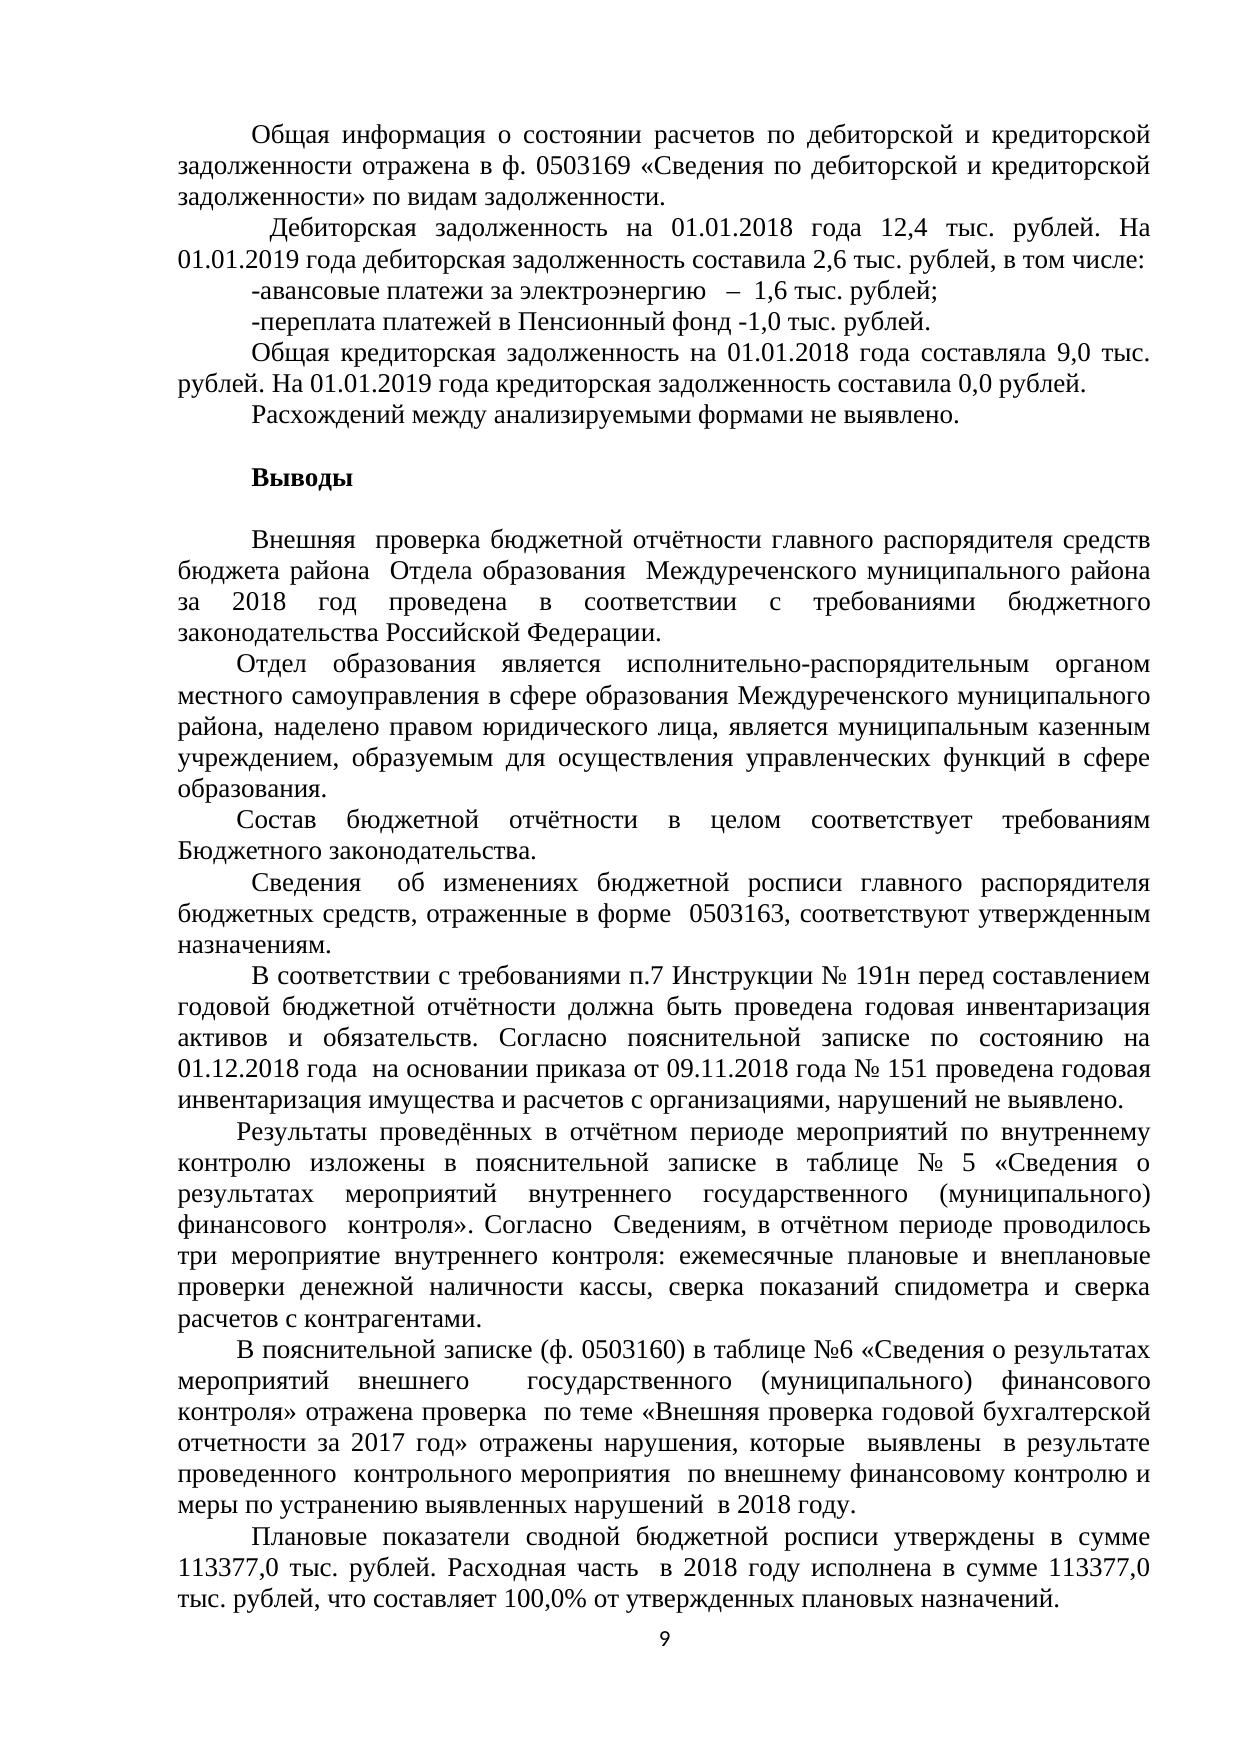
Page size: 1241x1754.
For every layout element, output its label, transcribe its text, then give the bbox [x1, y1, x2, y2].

text Состав бюджетной отчётности в целом соответствует требованиям Бюджетного законодательства. [177, 803, 1152, 866]
text Внешняя проверка бюджетной отчётности главного распорядителя средств бюджета района Отдела образования Междуреченского муниципального района за 2018 год проведена в соответствии с требованиями бюджетного законодательства Российской Федерации. [177, 523, 1152, 648]
text Общая кредиторская задолженность на 01.01.2018 года составляла 9,0 тыс. рублей. На 01.01.2019 года кредиторская задолженность составила 0,0 рублей. [177, 336, 1152, 398]
text -переплата платежей в Пенсионный фонд -1,0 тыс. рублей. [177, 305, 1152, 336]
text Отдел образования является исполнительно-распорядительным органом местного самоуправления в сфере образования Междуреченского муниципального района, наделено правом юридического лица, является муниципальным казенным учреждением, образуемым для осуществления управленческих функций в сфере образования. [177, 648, 1152, 803]
text Плановые показатели сводной бюджетной росписи утверждены в сумме 113377,0 тыс. рублей. Расходная часть в 2018 году исполнена в сумме 113377,0 тыс. рублей, что составляет 100,0% от утвержденных плановых назначений. [177, 1520, 1152, 1613]
text Сведения об изменениях бюджетной росписи главного распорядителя бюджетных средств, отраженные в форме 0503163, соответствуют утвержденным назначениям. [177, 866, 1152, 959]
text Общая информация о состоянии расчетов по дебиторской и кредиторской задолженности отражена в ф. 0503169 «Сведения по дебиторской и кредиторской задолженности» по видам задолженности. [177, 118, 1152, 212]
text -авансовые платежи за электроэнергию – 1,6 тыс. рублей; [177, 274, 1152, 305]
text Выводы [177, 461, 1152, 492]
text В соответствии с требованиями п.7 Инструкции № 191н перед составлением годовой бюджетной отчётности должна быть проведена годовая инвентаризация активов и обязательств. Согласно пояснительной записке по состоянию на 01.12.2018 года на основании приказа от 09.11.2018 года № 151 проведена годовая инвентаризация имущества и расчетов с организациями, нарушений не выявлено. [177, 959, 1152, 1115]
text Результаты проведённых в отчётном периоде мероприятий по внутреннему контролю изложены в пояснительной записке в таблице № 5 «Сведения о результатах мероприятий внутреннего государственного (муниципального) финансового контроля». Согласно Сведениям, в отчётном периоде проводилось три мероприятие внутреннего контроля: ежемесячные плановые и внеплановые проверки денежной наличности кассы, сверка показаний спидометра и сверка расчетов с контрагентами. [177, 1115, 1152, 1333]
text Дебиторская задолженность на 01.01.2018 года 12,4 тыс. рублей. На 01.01.2019 года дебиторская задолженность составила 2,6 тыс. рублей, в том числе: [177, 212, 1152, 274]
text В пояснительной записке (ф. 0503160) в таблице №6 «Сведения о результатах мероприятий внешнего государственного (муниципального) финансового контроля» отражена проверка по теме «Внешняя проверка годовой бухгалтерской отчетности за 2017 год» отражены нарушения, которые выявлены в результате проведенного контрольного мероприятия по внешнему финансовому контролю и меры по устранению выявленных нарушений в 2018 году. [177, 1333, 1152, 1520]
text Расхождений между анализируемыми формами не выявлено. [177, 398, 1152, 429]
